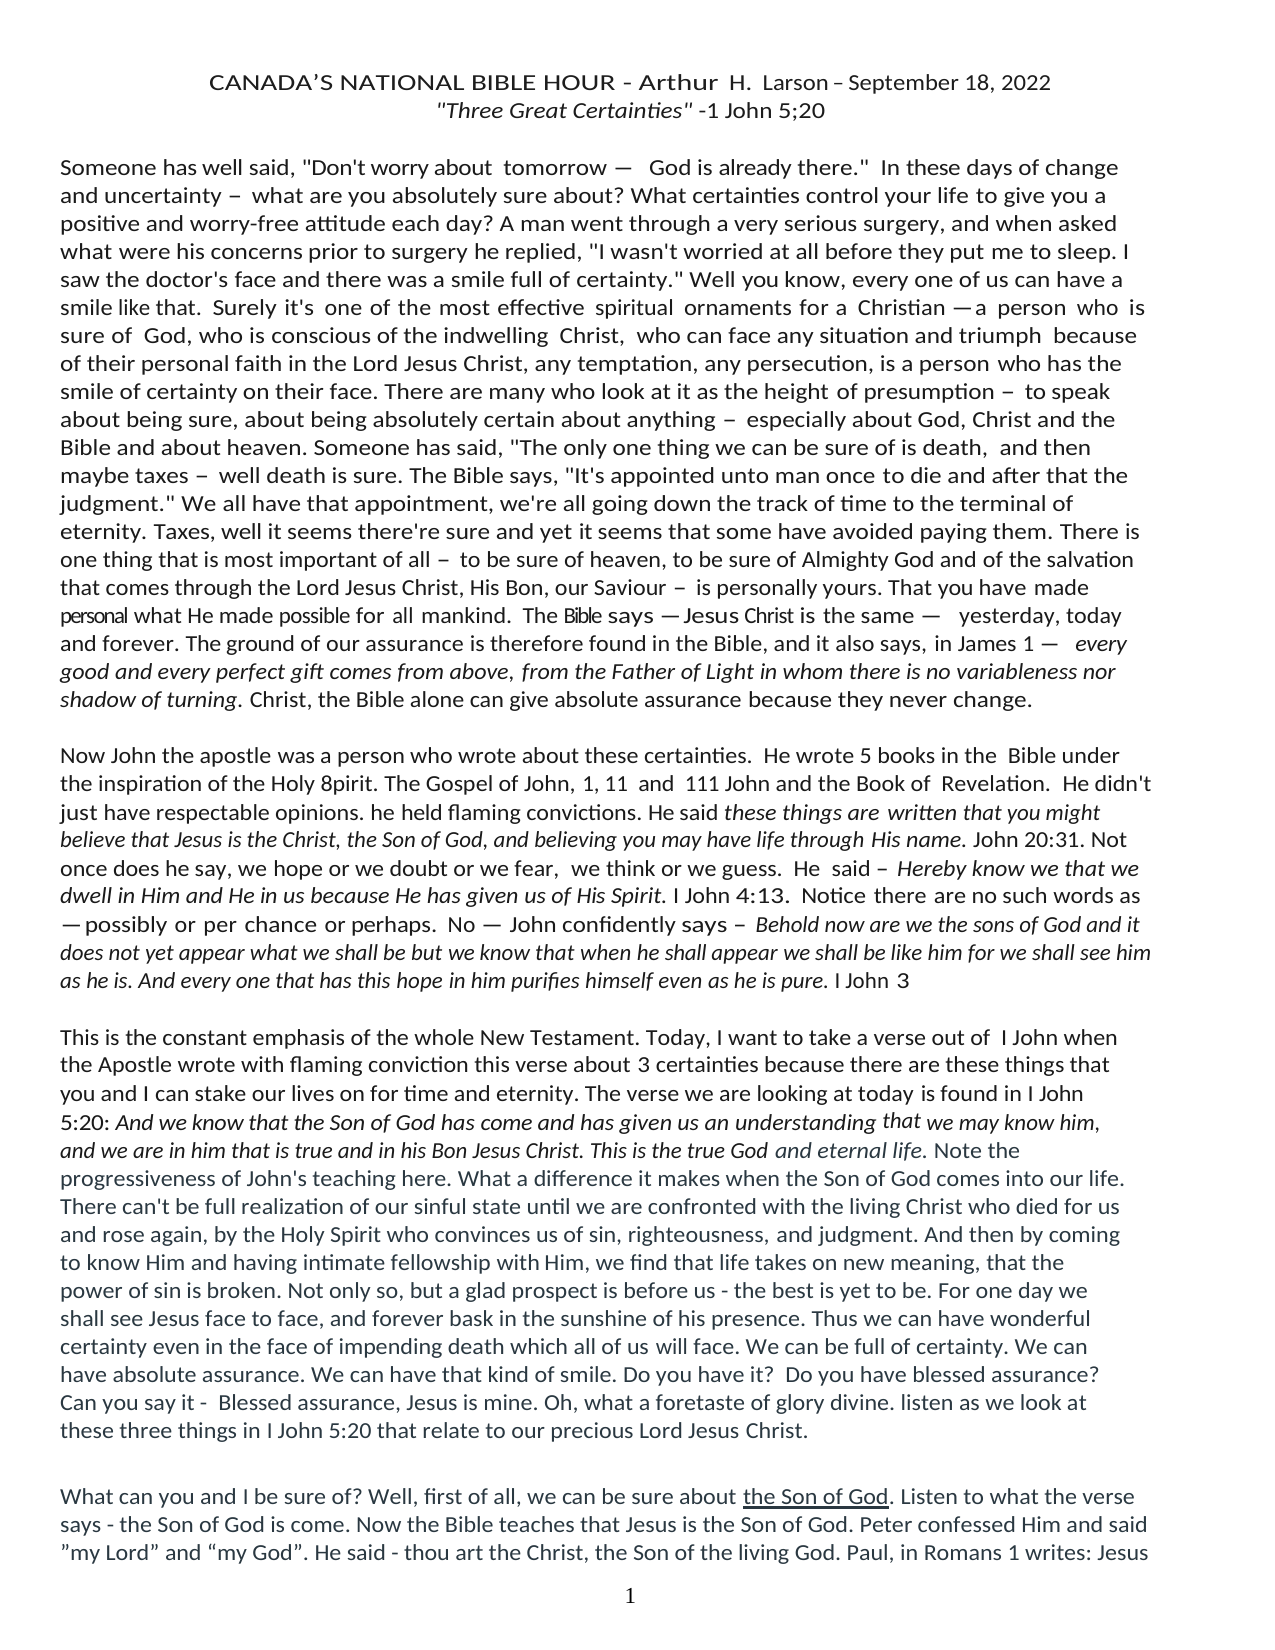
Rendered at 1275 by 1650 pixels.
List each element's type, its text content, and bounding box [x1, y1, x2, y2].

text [60, 1482, 1162, 1566]
text Someone has well said, "Don't worry about tomorrow - God is already there." In these days of change and uncertainty - what are you absolutely sure about? What certainties control your life to give you a positive and worry-free attitude each day? A man went through a very serious surgery, and when asked what were his concerns prior to surgery he replied, "I wasn't worried at all before they put me to sleep. I saw the doctor's face and there was a smile full of certainty." Well you know, every one of us can have a smile like that. Surely it's one of the most effective spiritual ornaments for a Christian -a person who is sure of God, who is conscious of the indwelling Christ, who can face any situation and triumph because of their personal faith in the Lord Jesus Christ, any temptation, any persecution, is a person who has the smile of certainty on their face. There are many who look at it as the height of presumption - to speak about being sure, about being absolutely certain about anything - especially about God, Christ and the Bible and about heaven. Someone has said, "The only one thing we can be sure of is death, and then maybe taxes - well death is sure. The Bible says, "It's appointed unto man once to die and after that the judgment." We all have that appointment, we're all going down the track of time to the terminal of eternity. Taxes, well it seems there're sure and yet it seems that some have avoided paying them. There is one thing that is most important of all - to be sure of heaven, to be sure of Almighty God and of the salvation that comes through the Lord Jesus Christ, His Bon, our Saviour - is personally yours. That you have made personal what He made possible for all mankind. The Bible says -Jesus Christ is the same - yesterday, today and forever. The ground of our assurance is therefore found in the Bible, and it also says, in James 1 - every good and every perfect gift comes from above, from the Father of Light in whom there is no variableness nor shadow of turning. Christ, the Bible alone can give absolute assurance because they never change. [60, 153, 1152, 713]
text Now John the apostle was a person who wrote about these certainties. He wrote 5 books in the Bible under the inspiration of the Holy 8pirit. The Gospel of John, 1, 11 and 111 John and the Book of Revelation. He didn't just have respectable opinions. he held flaming convictions. He said these things are written that you might believe that Jesus is the Christ, the Son of God, and believing you may have life through His name. John 20:31. Not once does he say, we hope or we doubt or we fear, we think or we guess. He said - Hereby know we that we dwell in Him and He in us because He has given us of His Spirit. I John 4:13. Notice there are no such words as -possibly or per chance or perhaps. No - John confidently says - Behold now are we the sons of God and it does not yet appear what we shall be but we know that when he shall appear we shall be like him for we shall see him as he is. And every one that has this hope in him purifies himself even as he is pure. I John 3 [60, 742, 1152, 994]
text CANADA’S NATIONAL BIBLE HOUR - Arthur H. Larson – September 18, 2022 [60, 68, 1200, 96]
text "Three Great Certainties" -1 John 5;20 [60, 96, 1200, 124]
text This is the constant emphasis of the whole New Testament. Today, I want to take a verse out of I John when the Apostle wrote with flaming conviction this verse about 3 certainties because there are these things that you and I can stake our lives on for time and eternity. The verse we are looking at today is found in I John 5:20: And we know that the Son of God has come and has given us an understanding that we may know him, and we are in him that is true and in his Bon Jesus Christ. This is the true God and eternal life. Note the progressiveness of John's teaching here. What a difference it makes when the Son of God comes into our life. There can't be full realization of our sinful state until we are confronted with the living Christ who died for us and rose again, by the Holy Spirit who convinces us of sin, righteousness, and judgment. And then by coming to know Him and having intimate fellowship with Him, we find that life takes on new meaning, that the power of sin is broken. Not only so, but a glad prospect is before us - the best is yet to be. For one day we shall see Jesus face to face, and forever bask in the sunshine of his presence. Thus we can have wonderful certainty even in the face of impending death which all of us will face. We can be full of certainty. We can have absolute assurance. We can have that kind of smile. Do you have it? Do you have blessed assurance? Can you say it - Blessed assurance, Jesus is mine. Oh, what a foretaste of glory divine. listen as we look at these three things in I John 5:20 that relate to our precious Lord Jesus Christ. [60, 1023, 1132, 1444]
